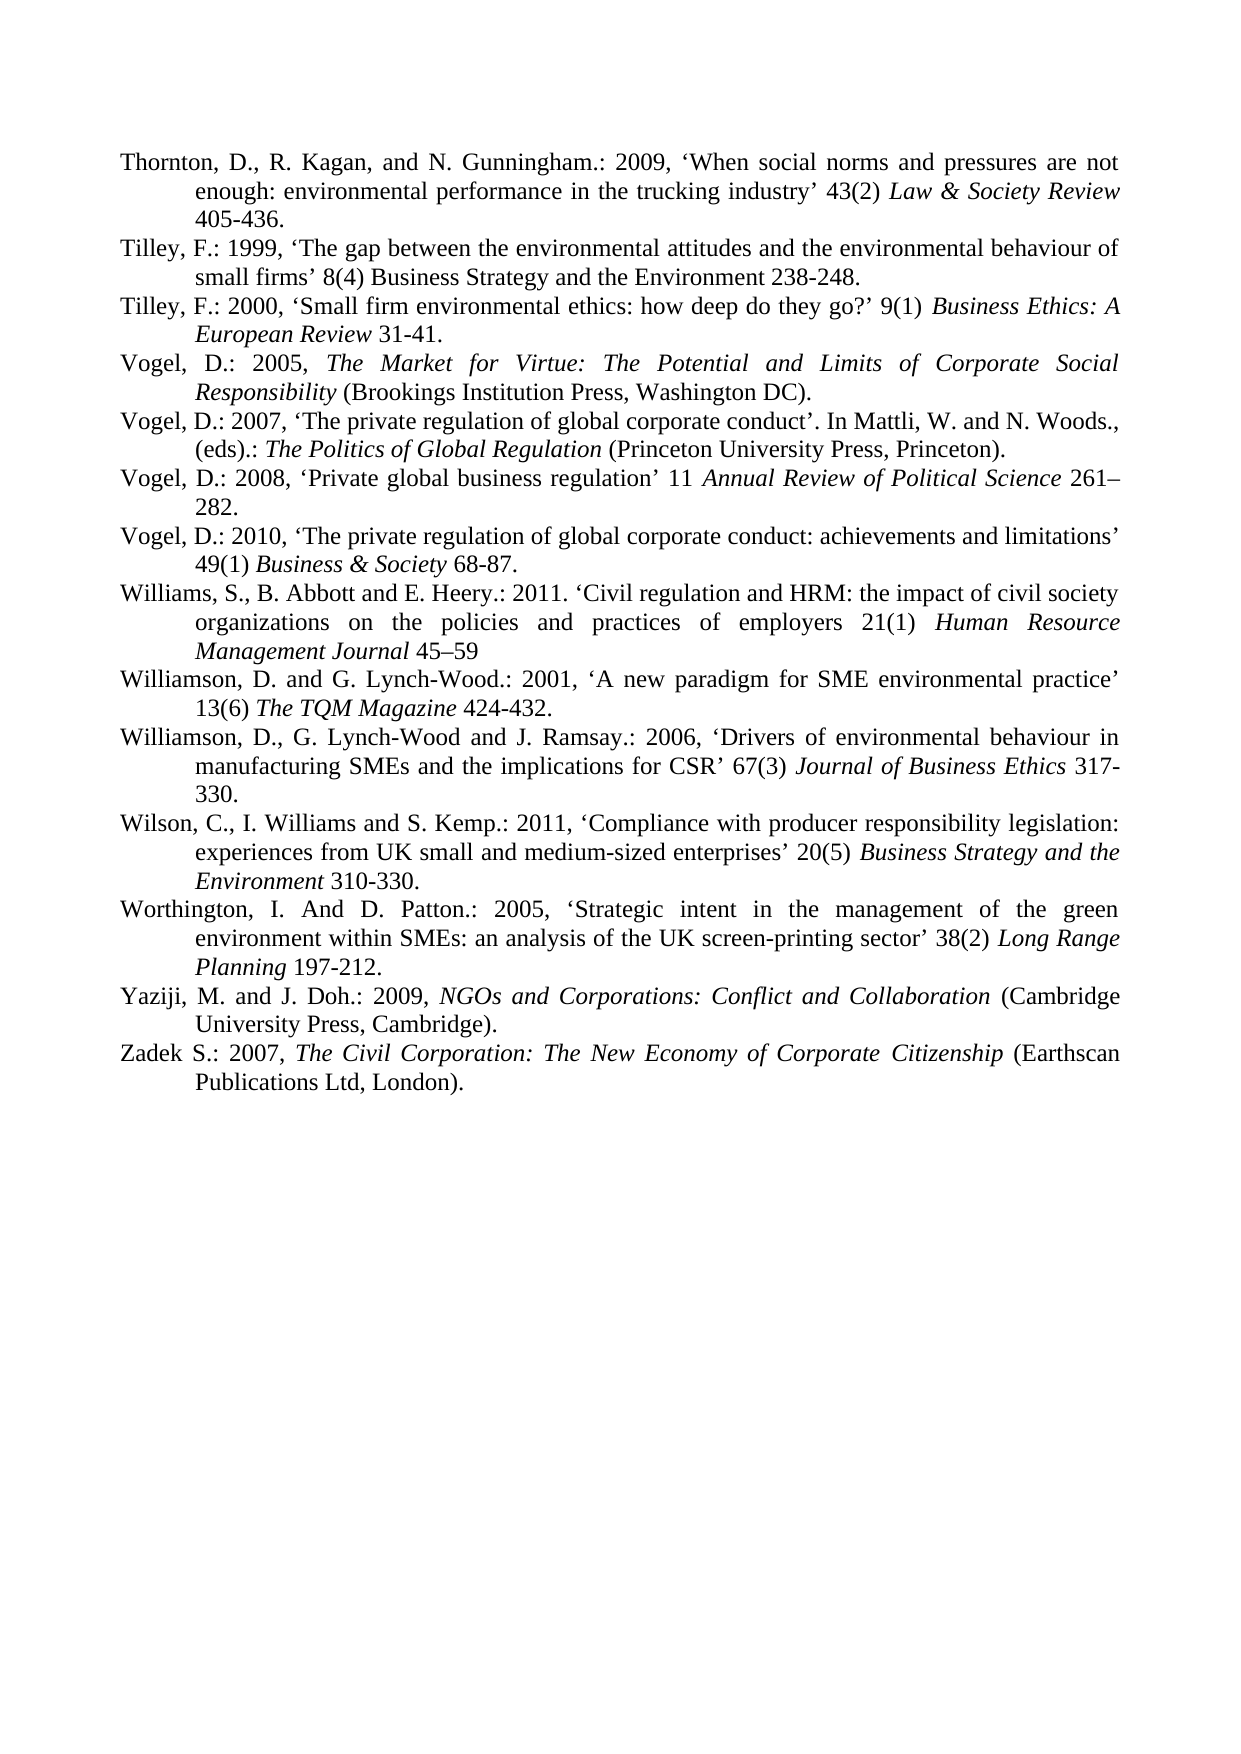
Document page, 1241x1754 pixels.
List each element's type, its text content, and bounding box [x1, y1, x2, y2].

text Zadek S.: 2007, The Civil Corporation: The New Economy of Corporate Citizenship (Earthscan Publications Ltd, London). [120, 1038, 1120, 1096]
text Williams, S., B. Abbott and E. Heery.: 2011. ‘Civil regulation and HRM: the impact of civil society organizations on the policies and practices of employers 21(1) Human Resource Management Journal 45–59 [120, 578, 1120, 664]
text Vogel, D.: 2010, ‘The private regulation of global corporate conduct: achievements and limitations’ 49(1) Business & Society 68-87. [120, 521, 1120, 578]
text Wilson, C., I. Williams and S. Kemp.: 2011, ‘Compliance with producer responsibility legislation: experiences from UK small and medium-sized enterprises’ 20(5) Business Strategy and the Environment 310-330. [120, 808, 1120, 894]
text Worthington, I. And D. Patton.: 2005, ‘Strategic intent in the management of the green environment within SMEs: an analysis of the UK screen-printing sector’ 38(2) Long Range Planning 197-212. [120, 894, 1120, 981]
text Vogel, D.: 2007, ‘The private regulation of global corporate conduct’. In Mattli, W. and N. Woods., (eds).: The Politics of Global Regulation (Princeton University Press, Princeton). [120, 406, 1120, 463]
text Thornton, D., R. Kagan, and N. Gunningham.: 2009, ‘When social norms and pressures are not enough: environmental performance in the trucking industry’ 43(2) Law & Society Review 405-436. [120, 147, 1120, 233]
text Williamson, D. and G. Lynch-Wood.: 2001, ‘A new paradigm for SME environmental practice’ 13(6) The TQM Magazine 424-432. [120, 664, 1120, 722]
text Vogel, D.: 2005, The Market for Virtue: The Potential and Limits of Corporate Social Responsibility (Brookings Institution Press, Washington DC). [120, 348, 1120, 406]
text Tilley, F.: 2000, ‘Small firm environmental ethics: how deep do they go?’ 9(1) Business Ethics: A European Review 31-41. [120, 291, 1120, 348]
text Vogel, D.: 2008, ‘Private global business regulation’ 11 Annual Review of Political Science 261–282. [120, 463, 1120, 521]
text Williamson, D., G. Lynch-Wood and J. Ramsay.: 2006, ‘Drivers of environmental behaviour in manufacturing SMEs and the implications for CSR’ 67(3) Journal of Business Ethics 317-330. [120, 722, 1120, 808]
text Yaziji, M. and J. Doh.: 2009, NGOs and Corporations: Conflict and Collaboration (Cambridge University Press, Cambridge). [120, 981, 1120, 1038]
text Tilley, F.: 1999, ‘The gap between the environmental attitudes and the environmental behaviour of small firms’ 8(4) Business Strategy and the Environment 238-248. [120, 233, 1120, 291]
